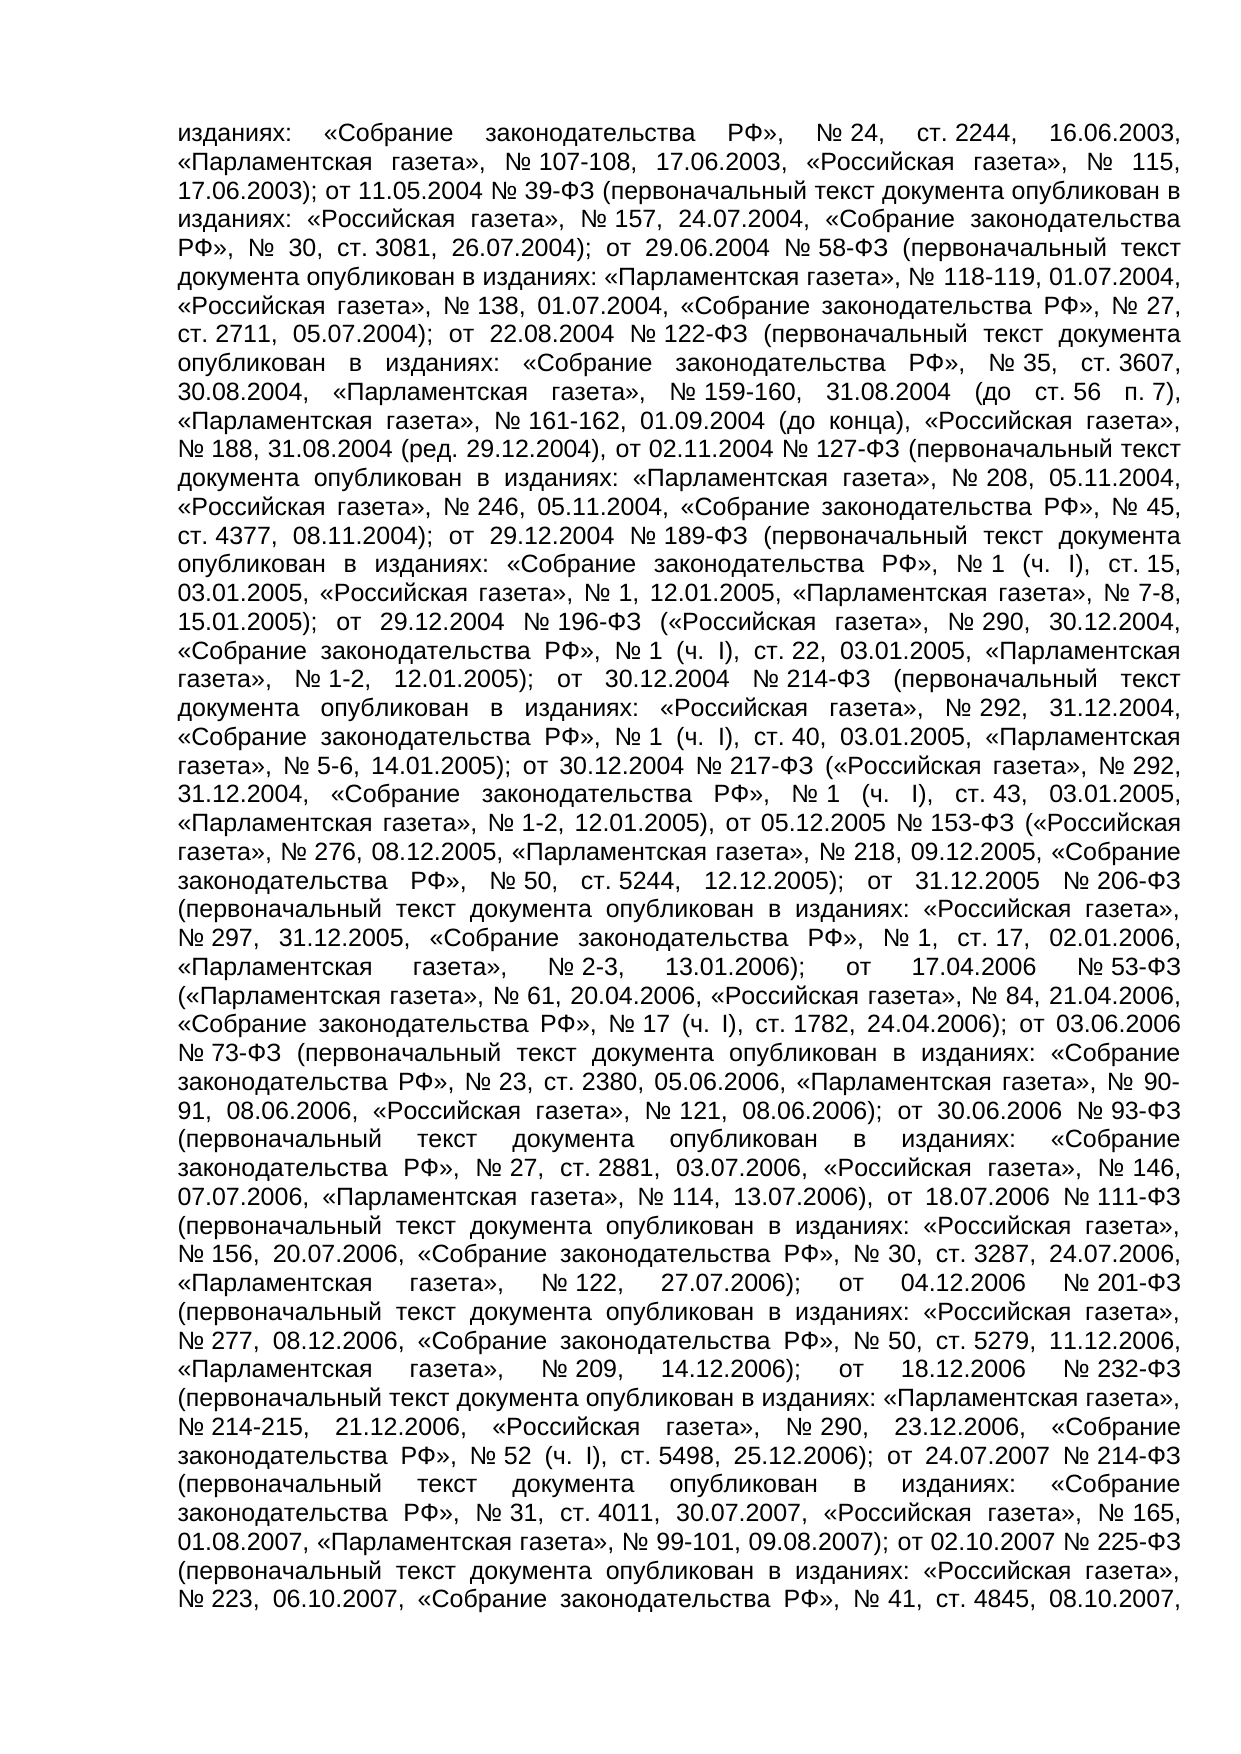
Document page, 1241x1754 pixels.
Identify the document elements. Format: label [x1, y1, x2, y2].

text [177, 118, 1181, 1613]
